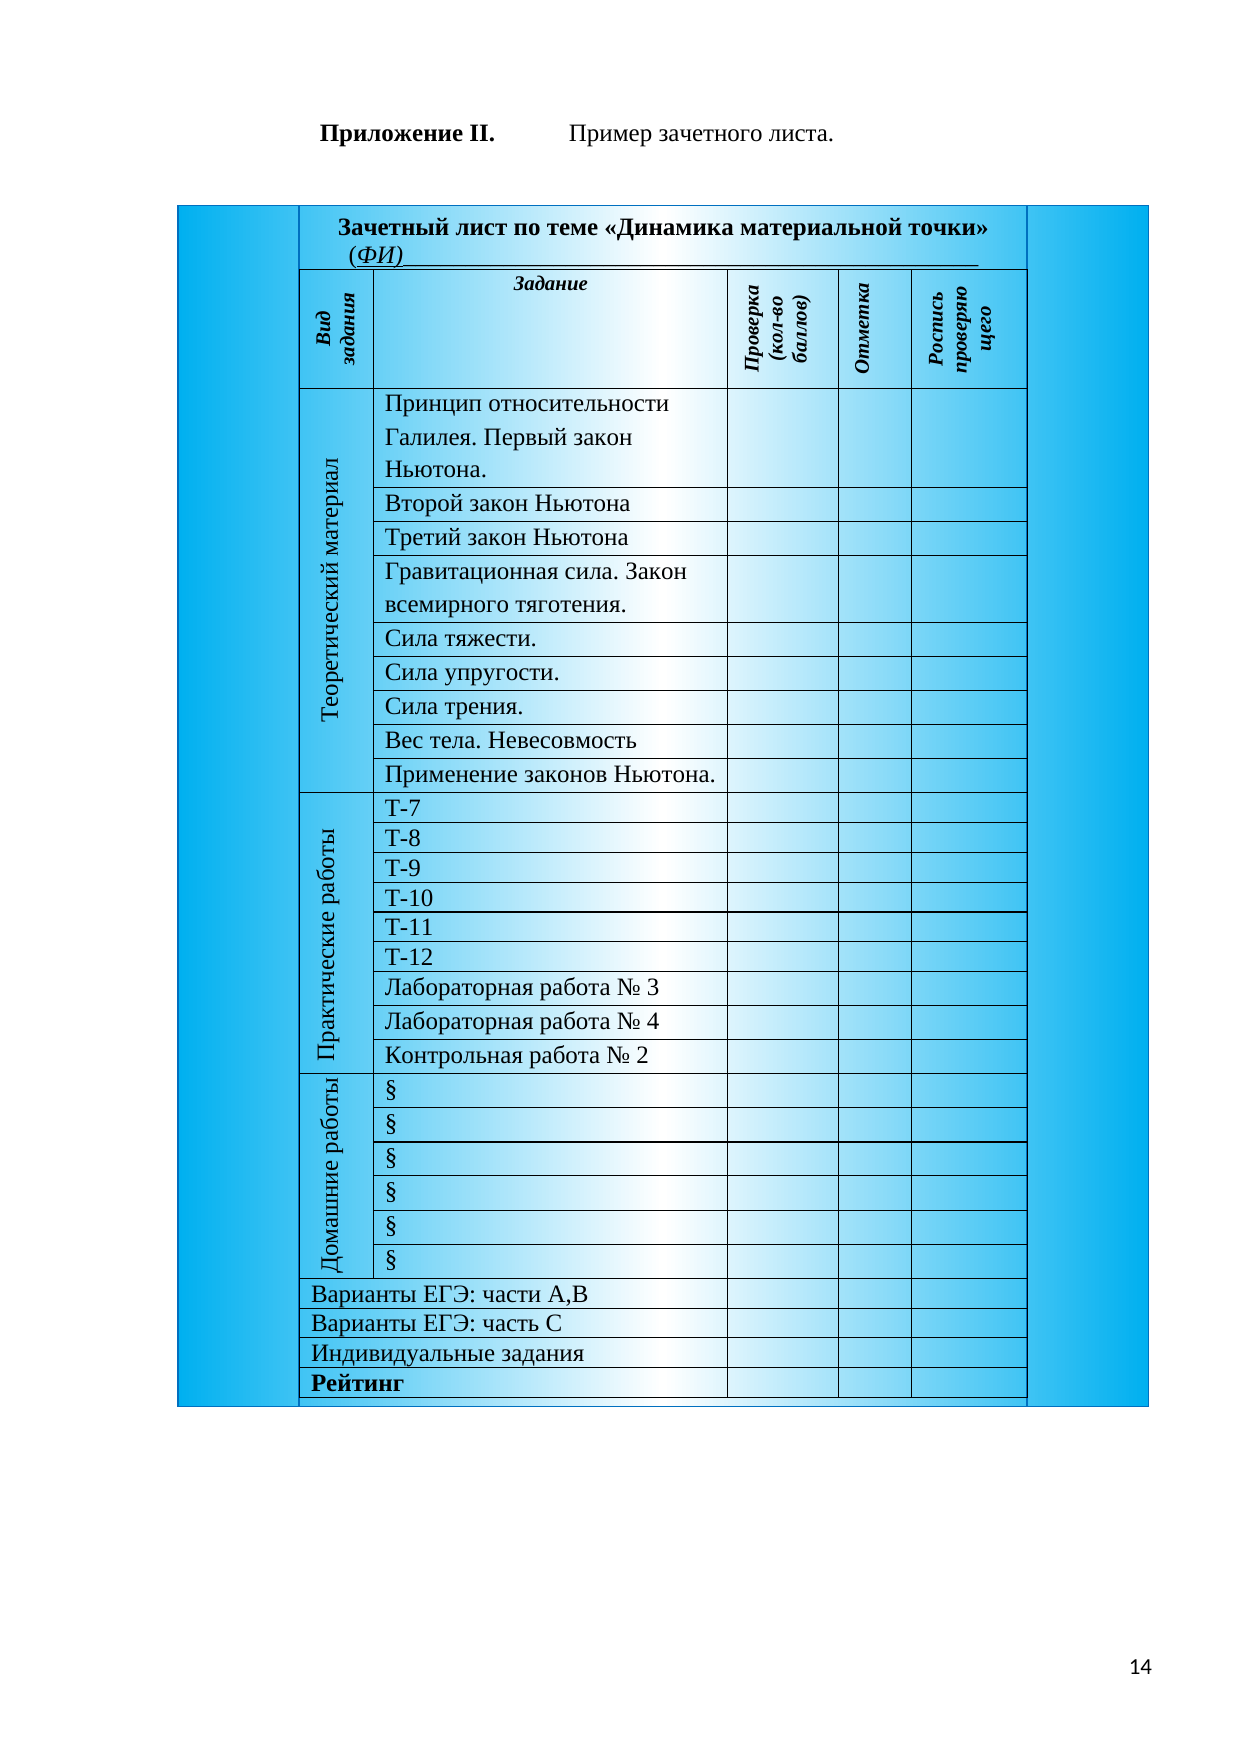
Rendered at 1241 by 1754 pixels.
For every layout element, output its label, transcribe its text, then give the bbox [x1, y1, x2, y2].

list Пример зачетного листа. [177, 118, 1152, 147]
